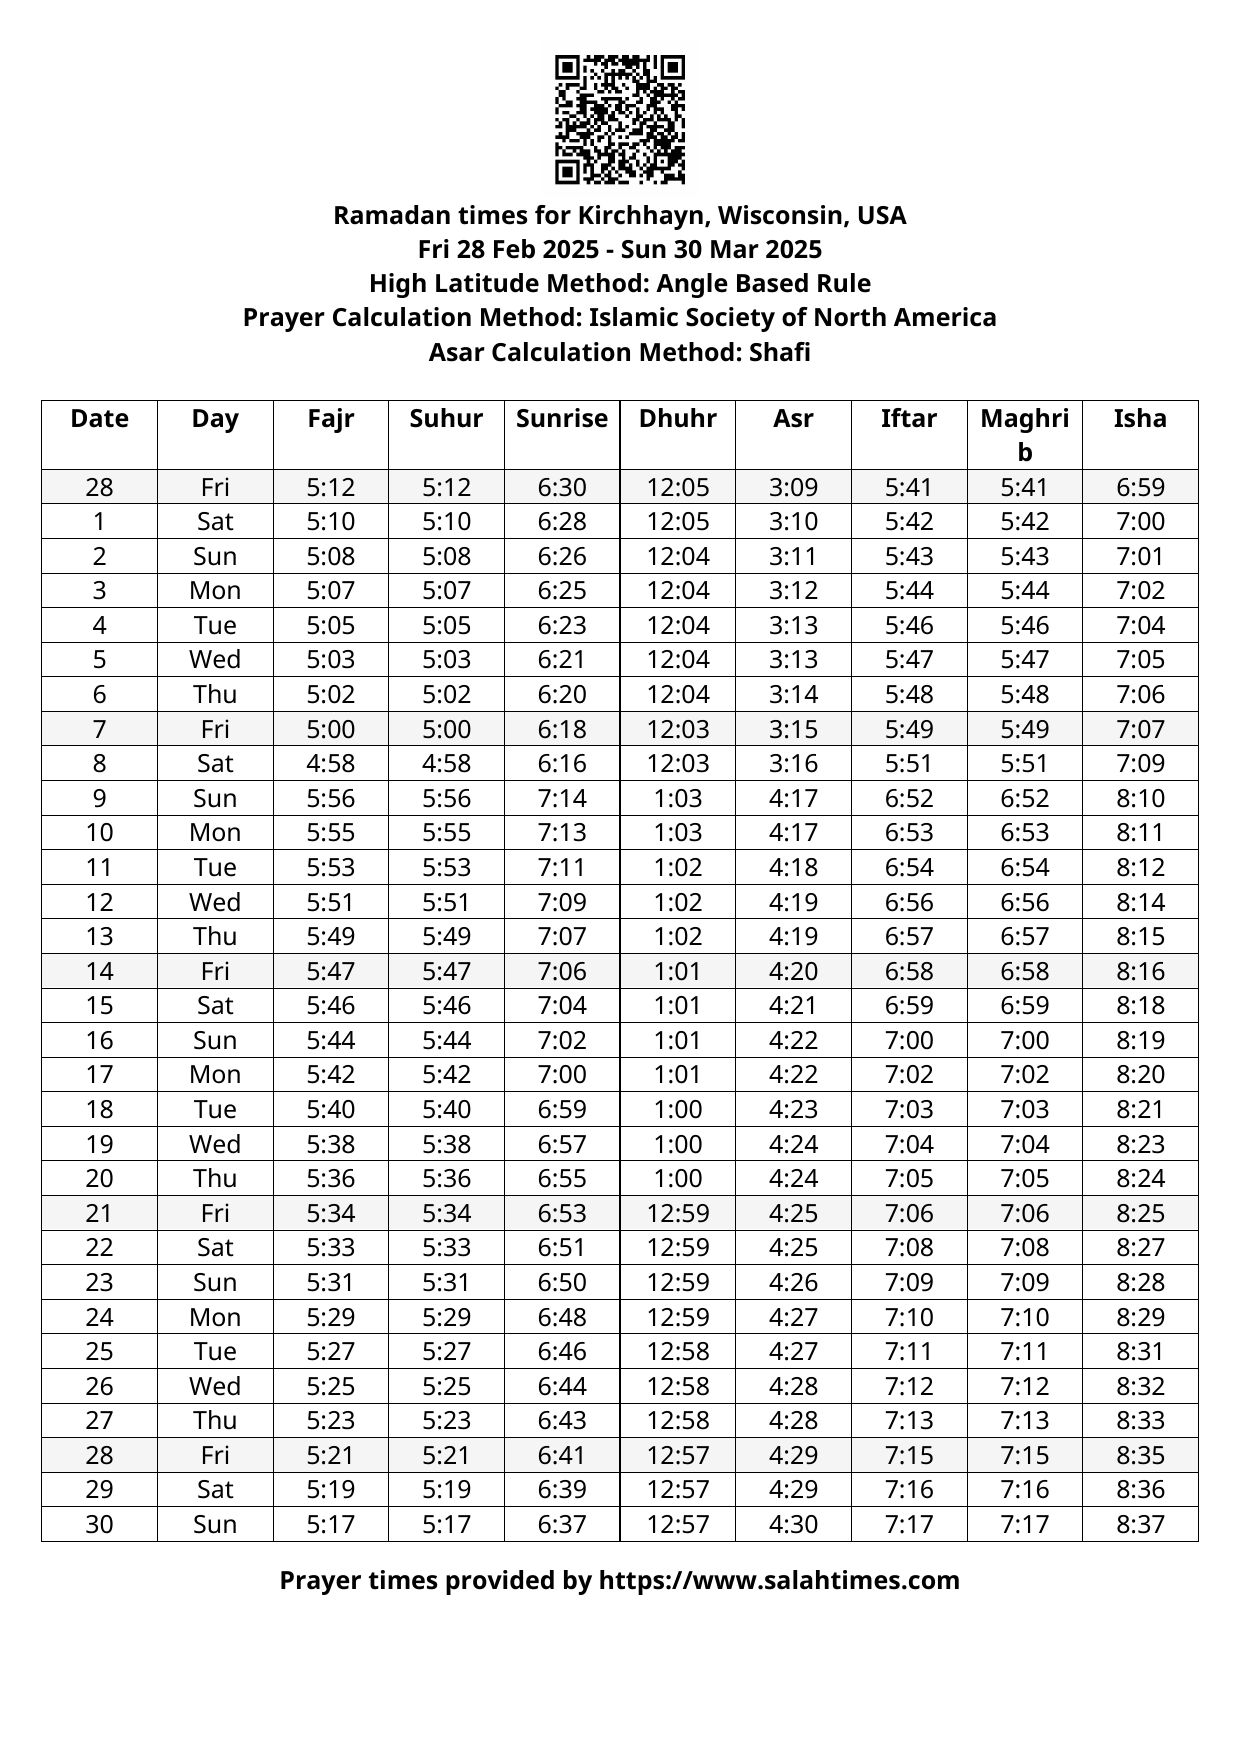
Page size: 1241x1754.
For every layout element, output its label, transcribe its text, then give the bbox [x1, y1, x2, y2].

table_cell 12:59 [621, 1231, 735, 1264]
table_cell 28 [42, 1438, 157, 1472]
table_cell 5:07 [274, 574, 388, 607]
table_cell 7:02 [852, 1058, 967, 1091]
table_cell 12:03 [621, 712, 735, 745]
table_cell 12:05 [621, 504, 735, 538]
table_cell 5:17 [274, 1507, 388, 1541]
table_cell 2 [42, 539, 157, 572]
table_cell 18 [42, 1092, 157, 1126]
table_cell 4:29 [736, 1473, 851, 1506]
table_cell 5:55 [389, 816, 504, 849]
table_cell 5:34 [389, 1196, 504, 1229]
text Fri 28 Feb 2025 - Sun 30 Mar 2025 [42, 232, 1198, 266]
table_cell 5:07 [389, 574, 504, 607]
table_cell 6:25 [505, 574, 619, 607]
table_cell 6:53 [505, 1196, 619, 1229]
table_cell 8:33 [1083, 1404, 1198, 1437]
table_cell 12:58 [621, 1369, 735, 1402]
table_cell 3:09 [736, 470, 851, 503]
table_cell 5:48 [968, 677, 1082, 711]
table_cell 12:59 [621, 1265, 735, 1299]
table_cell 5 [42, 643, 157, 676]
table_header Isha [1083, 401, 1198, 469]
table_cell 6:59 [505, 1092, 619, 1126]
table_cell Sun [158, 1023, 273, 1057]
table_cell 6:58 [968, 954, 1082, 987]
table_cell 6:41 [505, 1438, 619, 1472]
table_cell 7:04 [852, 1127, 967, 1160]
table_cell 7:12 [852, 1369, 967, 1402]
table_cell Sat [158, 1231, 273, 1264]
table_cell Tue [158, 1334, 273, 1368]
table_cell 4:29 [736, 1438, 851, 1472]
table_cell 6:54 [968, 850, 1082, 884]
table_cell 5:49 [968, 712, 1082, 745]
table_cell 7:14 [505, 781, 619, 814]
table_cell 1:02 [621, 919, 735, 953]
table_cell 6:56 [852, 885, 967, 918]
table_cell 6:52 [852, 781, 967, 814]
table_cell 7:04 [505, 989, 619, 1022]
table_cell 5:49 [852, 712, 967, 745]
table_cell 5:41 [852, 470, 967, 503]
table_cell Wed [158, 643, 273, 676]
table_cell 5:56 [389, 781, 504, 814]
table_cell 3:12 [736, 574, 851, 607]
table_cell 5:10 [274, 504, 388, 538]
table_cell 22 [42, 1231, 157, 1264]
table_cell 5:56 [274, 781, 388, 814]
table_cell Sat [158, 746, 273, 780]
table_cell 8:28 [1083, 1265, 1198, 1299]
table_cell 12:57 [621, 1473, 735, 1506]
table_cell 7:15 [852, 1438, 967, 1472]
table_cell 5:47 [274, 954, 388, 987]
table_cell 5:29 [389, 1300, 504, 1333]
table_cell 1:03 [621, 816, 735, 849]
table_cell 5:44 [852, 574, 967, 607]
table_cell 8:14 [1083, 885, 1198, 918]
table_cell 8:31 [1083, 1334, 1198, 1368]
table_cell 12:57 [621, 1438, 735, 1472]
table_cell Wed [158, 1127, 273, 1160]
table_cell 5:53 [389, 850, 504, 884]
table_cell Mon [158, 1300, 273, 1333]
table_cell 4:17 [736, 816, 851, 849]
table_cell 5:05 [389, 608, 504, 642]
table_cell 7:05 [968, 1161, 1082, 1195]
table_cell 6:39 [505, 1473, 619, 1506]
table_cell 5:46 [274, 989, 388, 1022]
table_cell 7:09 [505, 885, 619, 918]
table_cell Sun [158, 539, 273, 572]
table_cell 7:07 [1083, 712, 1198, 745]
table_cell 7:16 [852, 1473, 967, 1506]
table_cell 8:21 [1083, 1092, 1198, 1126]
table_cell Fri [158, 954, 273, 987]
table_cell 6:48 [505, 1300, 619, 1333]
table_cell 1:02 [621, 850, 735, 884]
table_cell 7:00 [968, 1023, 1082, 1057]
table_cell 4:18 [736, 850, 851, 884]
table_cell 5:00 [389, 712, 504, 745]
table_cell 24 [42, 1300, 157, 1333]
table_cell 4:17 [736, 781, 851, 814]
table_cell 4:26 [736, 1265, 851, 1299]
table_cell 8:24 [1083, 1161, 1198, 1195]
table_cell 7:11 [505, 850, 619, 884]
table_cell 3 [42, 574, 157, 607]
text Ramadan times for Kirchhayn, Wisconsin, USA [42, 198, 1198, 232]
table_cell 5:49 [389, 919, 504, 953]
picture [542, 41, 699, 198]
table_header Iftar [852, 401, 967, 469]
text Prayer Calculation Method: Islamic Society of North America [42, 300, 1198, 334]
table_cell 12 [42, 885, 157, 918]
table_cell 8:18 [1083, 989, 1198, 1022]
table_cell Sun [158, 781, 273, 814]
table_cell 7:04 [968, 1127, 1082, 1160]
table_cell Tue [158, 608, 273, 642]
table_cell 6:53 [852, 816, 967, 849]
table_cell Fri [158, 712, 273, 745]
table_cell 8:35 [1083, 1438, 1198, 1472]
table_cell 7:03 [968, 1092, 1082, 1126]
table_cell 6:37 [505, 1507, 619, 1541]
table_cell 1:01 [621, 989, 735, 1022]
table_cell 4:24 [736, 1127, 851, 1160]
table_cell 12:04 [621, 574, 735, 607]
table_cell 6:46 [505, 1334, 619, 1368]
table_cell 5:00 [274, 712, 388, 745]
table_cell 5:46 [852, 608, 967, 642]
table_cell 5:43 [968, 539, 1082, 572]
table_cell 1:01 [621, 1058, 735, 1091]
table_cell 17 [42, 1058, 157, 1091]
table_cell 7:05 [852, 1161, 967, 1195]
table_cell 5:42 [968, 504, 1082, 538]
table_cell 6:54 [852, 850, 967, 884]
table_cell 12:05 [621, 470, 735, 503]
table_cell 7:02 [1083, 574, 1198, 607]
table_cell 6:21 [505, 643, 619, 676]
table_cell 12:04 [621, 677, 735, 711]
table_cell 3:14 [736, 677, 851, 711]
table_cell 3:11 [736, 539, 851, 572]
table_cell 3:13 [736, 643, 851, 676]
table_cell Wed [158, 1369, 273, 1402]
table_cell 5:48 [852, 677, 967, 711]
table_cell 7:07 [505, 919, 619, 953]
table_cell 6:57 [852, 919, 967, 953]
table_cell 5:10 [389, 504, 504, 538]
table_cell 4:22 [736, 1058, 851, 1091]
table_cell 1 [42, 504, 157, 538]
table_cell 1:01 [621, 1023, 735, 1057]
table_cell 5:44 [968, 574, 1082, 607]
table_cell 5:25 [274, 1369, 388, 1402]
table_cell Mon [158, 1058, 273, 1091]
table_cell 4:25 [736, 1231, 851, 1264]
table_cell 6:53 [968, 816, 1082, 849]
table_cell 4:27 [736, 1334, 851, 1368]
table_cell Mon [158, 574, 273, 607]
table_cell 6:26 [505, 539, 619, 572]
table_cell 12:04 [621, 643, 735, 676]
table_cell 5:21 [274, 1438, 388, 1472]
table_cell 4:58 [274, 746, 388, 780]
table_cell 7:08 [852, 1231, 967, 1264]
table_cell 5:12 [274, 470, 388, 503]
table_cell Fri [158, 1438, 273, 1472]
table_cell 5:25 [389, 1369, 504, 1402]
table_cell 6:28 [505, 504, 619, 538]
table_cell 4:24 [736, 1161, 851, 1195]
table_cell 8 [42, 746, 157, 780]
table_header Day [158, 401, 273, 469]
table_cell 7:09 [968, 1265, 1082, 1299]
table_cell 5:33 [274, 1231, 388, 1264]
table_cell 21 [42, 1196, 157, 1229]
table_cell 5:51 [389, 885, 504, 918]
table_cell Mon [158, 816, 273, 849]
table_cell 7:17 [852, 1507, 967, 1541]
table_cell 5:55 [274, 816, 388, 849]
table_cell 5:51 [852, 746, 967, 780]
table_cell 4:22 [736, 1023, 851, 1057]
table_cell Tue [158, 850, 273, 884]
table_cell 7:09 [1083, 746, 1198, 780]
table_cell 5:47 [852, 643, 967, 676]
table_cell 6:30 [505, 470, 619, 503]
table_cell 4:19 [736, 885, 851, 918]
table_cell 4:25 [736, 1196, 851, 1229]
table_cell 12:04 [621, 608, 735, 642]
table_cell 4:58 [389, 746, 504, 780]
table_cell 12:59 [621, 1196, 735, 1229]
table_cell 5:27 [274, 1334, 388, 1368]
table_cell 5:02 [389, 677, 504, 711]
table_cell 8:11 [1083, 816, 1198, 849]
table_cell 5:02 [274, 677, 388, 711]
table_cell 11 [42, 850, 157, 884]
table_cell 5:29 [274, 1300, 388, 1333]
table_cell Wed [158, 885, 273, 918]
table_cell 8:27 [1083, 1231, 1198, 1264]
table_cell 8:10 [1083, 781, 1198, 814]
table_cell Sun [158, 1265, 273, 1299]
table_cell 7:10 [852, 1300, 967, 1333]
table_cell 1:02 [621, 885, 735, 918]
table_cell 3:15 [736, 712, 851, 745]
table_cell 1:03 [621, 781, 735, 814]
table_cell 1:00 [621, 1127, 735, 1160]
table_cell 3:10 [736, 504, 851, 538]
table_cell 7:11 [852, 1334, 967, 1368]
table_cell 1:00 [621, 1092, 735, 1126]
table_cell 29 [42, 1473, 157, 1506]
table_header Date [42, 401, 157, 469]
table_cell 5:38 [274, 1127, 388, 1160]
table_cell 12:58 [621, 1334, 735, 1368]
text Prayer times provided by https://www.salahtimes.com [42, 1563, 1198, 1597]
table_cell 8:20 [1083, 1058, 1198, 1091]
table_cell 4:21 [736, 989, 851, 1022]
table_cell 8:23 [1083, 1127, 1198, 1160]
table_cell 8:15 [1083, 919, 1198, 953]
table_cell 4:28 [736, 1369, 851, 1402]
table_cell Sun [158, 1507, 273, 1541]
table_cell 7:02 [968, 1058, 1082, 1091]
table_cell 12:04 [621, 539, 735, 572]
table_header Suhur [389, 401, 504, 469]
table_header Dhuhr [621, 401, 735, 469]
table_cell 5:31 [389, 1265, 504, 1299]
table_cell 6:58 [852, 954, 967, 987]
table_cell 13 [42, 919, 157, 953]
table_cell 7:16 [968, 1473, 1082, 1506]
table_cell 5:21 [389, 1438, 504, 1472]
table_cell 5:05 [274, 608, 388, 642]
table_cell 8:12 [1083, 850, 1198, 884]
table_cell 7:13 [968, 1404, 1082, 1437]
table_cell 6:57 [505, 1127, 619, 1160]
table_cell 5:44 [274, 1023, 388, 1057]
table_cell 5:47 [968, 643, 1082, 676]
table_cell Sat [158, 504, 273, 538]
table_header Fajr [274, 401, 388, 469]
table_cell 4:30 [736, 1507, 851, 1541]
table_cell 30 [42, 1507, 157, 1541]
table_cell 12:58 [621, 1404, 735, 1437]
table_cell Thu [158, 1404, 273, 1437]
table_cell 5:49 [274, 919, 388, 953]
table_cell 6:20 [505, 677, 619, 711]
table_header Asr [736, 401, 851, 469]
table_cell Thu [158, 677, 273, 711]
table_cell 6:16 [505, 746, 619, 780]
table_cell 8:36 [1083, 1473, 1198, 1506]
table_cell 5:42 [852, 504, 967, 538]
table_cell 6:43 [505, 1404, 619, 1437]
table_cell 8:32 [1083, 1369, 1198, 1402]
table_cell 5:27 [389, 1334, 504, 1368]
table_cell 5:44 [389, 1023, 504, 1057]
table_cell 5:33 [389, 1231, 504, 1264]
table_cell 8:29 [1083, 1300, 1198, 1333]
table_cell Thu [158, 1161, 273, 1195]
table_cell Sat [158, 989, 273, 1022]
table_cell 5:19 [274, 1473, 388, 1506]
table_cell 7:13 [505, 816, 619, 849]
table_cell 5:42 [274, 1058, 388, 1091]
table_cell 5:03 [274, 643, 388, 676]
table_header Maghrib [968, 401, 1082, 469]
table_cell 7:17 [968, 1507, 1082, 1541]
table_cell 5:43 [852, 539, 967, 572]
table_cell 6:59 [968, 989, 1082, 1022]
table_cell 7:01 [1083, 539, 1198, 572]
table_cell 7:10 [968, 1300, 1082, 1333]
table_cell 6:59 [852, 989, 967, 1022]
table_cell 4:20 [736, 954, 851, 987]
table_header Sunrise [505, 401, 619, 469]
table_cell Tue [158, 1092, 273, 1126]
table_cell 14 [42, 954, 157, 987]
table_cell 8:16 [1083, 954, 1198, 987]
table_cell 12:59 [621, 1300, 735, 1333]
table_cell 5:36 [389, 1161, 504, 1195]
table_cell 6:51 [505, 1231, 619, 1264]
table_cell 5:51 [274, 885, 388, 918]
table_cell 5:34 [274, 1196, 388, 1229]
table_cell Fri [158, 1196, 273, 1229]
table_cell 6:44 [505, 1369, 619, 1402]
table_cell 7 [42, 712, 157, 745]
table_cell 5:40 [274, 1092, 388, 1126]
table_cell 7:09 [852, 1265, 967, 1299]
table_cell 7:15 [968, 1438, 1082, 1472]
table_cell 6:56 [968, 885, 1082, 918]
table_cell 6:52 [968, 781, 1082, 814]
table_cell 20 [42, 1161, 157, 1195]
table_cell 4 [42, 608, 157, 642]
table_cell Fri [158, 470, 273, 503]
table_cell 5:51 [968, 746, 1082, 780]
table_cell 16 [42, 1023, 157, 1057]
table_cell 5:40 [389, 1092, 504, 1126]
table_cell 7:02 [505, 1023, 619, 1057]
text Asar Calculation Method: Shafi [42, 334, 1198, 368]
table_cell 1:00 [621, 1161, 735, 1195]
table_cell 7:03 [852, 1092, 967, 1126]
table_cell 10 [42, 816, 157, 849]
table_cell 6:57 [968, 919, 1082, 953]
table_cell 9 [42, 781, 157, 814]
table_cell 5:17 [389, 1507, 504, 1541]
table_cell 12:03 [621, 746, 735, 780]
table_cell 5:19 [389, 1473, 504, 1506]
table_cell 7:00 [505, 1058, 619, 1091]
table_cell 28 [42, 470, 157, 503]
table_cell 4:23 [736, 1092, 851, 1126]
table_cell 6 [42, 677, 157, 711]
table_cell 8:25 [1083, 1196, 1198, 1229]
table_cell 7:12 [968, 1369, 1082, 1402]
table_cell Thu [158, 919, 273, 953]
table_cell 8:37 [1083, 1507, 1198, 1541]
table_cell 6:18 [505, 712, 619, 745]
table_cell 4:27 [736, 1300, 851, 1333]
table_cell 7:00 [852, 1023, 967, 1057]
table_cell 27 [42, 1404, 157, 1437]
table_cell 5:42 [389, 1058, 504, 1091]
table_cell 15 [42, 989, 157, 1022]
table_cell 23 [42, 1265, 157, 1299]
table_cell 5:31 [274, 1265, 388, 1299]
table_cell 5:36 [274, 1161, 388, 1195]
table_cell 25 [42, 1334, 157, 1368]
table_cell 6:50 [505, 1265, 619, 1299]
table_cell 19 [42, 1127, 157, 1160]
table_cell 5:47 [389, 954, 504, 987]
table_cell 4:28 [736, 1404, 851, 1437]
table_cell 5:23 [274, 1404, 388, 1437]
table_cell 6:23 [505, 608, 619, 642]
table_cell 4:19 [736, 919, 851, 953]
table_cell 7:06 [1083, 677, 1198, 711]
table_cell 8:19 [1083, 1023, 1198, 1057]
table_cell 5:46 [968, 608, 1082, 642]
table_cell 3:16 [736, 746, 851, 780]
table_cell 5:12 [389, 470, 504, 503]
table_cell 7:08 [968, 1231, 1082, 1264]
table_cell 5:08 [274, 539, 388, 572]
table_cell 7:06 [505, 954, 619, 987]
table_cell 5:08 [389, 539, 504, 572]
table_cell 6:59 [1083, 470, 1198, 503]
text High Latitude Method: Angle Based Rule [42, 266, 1198, 300]
table_cell 7:05 [1083, 643, 1198, 676]
table_cell 5:38 [389, 1127, 504, 1160]
table_cell 7:00 [1083, 504, 1198, 538]
table_cell 7:11 [968, 1334, 1082, 1368]
table_cell 1:01 [621, 954, 735, 987]
table_cell 7:04 [1083, 608, 1198, 642]
table_cell 5:41 [968, 470, 1082, 503]
table_cell 26 [42, 1369, 157, 1402]
table_cell 12:57 [621, 1507, 735, 1541]
table_cell 3:13 [736, 608, 851, 642]
table_cell 7:06 [968, 1196, 1082, 1229]
table_cell 5:53 [274, 850, 388, 884]
table_cell Sat [158, 1473, 273, 1506]
table_cell 5:03 [389, 643, 504, 676]
table_cell 7:13 [852, 1404, 967, 1437]
table_cell 6:55 [505, 1161, 619, 1195]
table_cell 5:23 [389, 1404, 504, 1437]
table_cell 5:46 [389, 989, 504, 1022]
table_cell 7:06 [852, 1196, 967, 1229]
